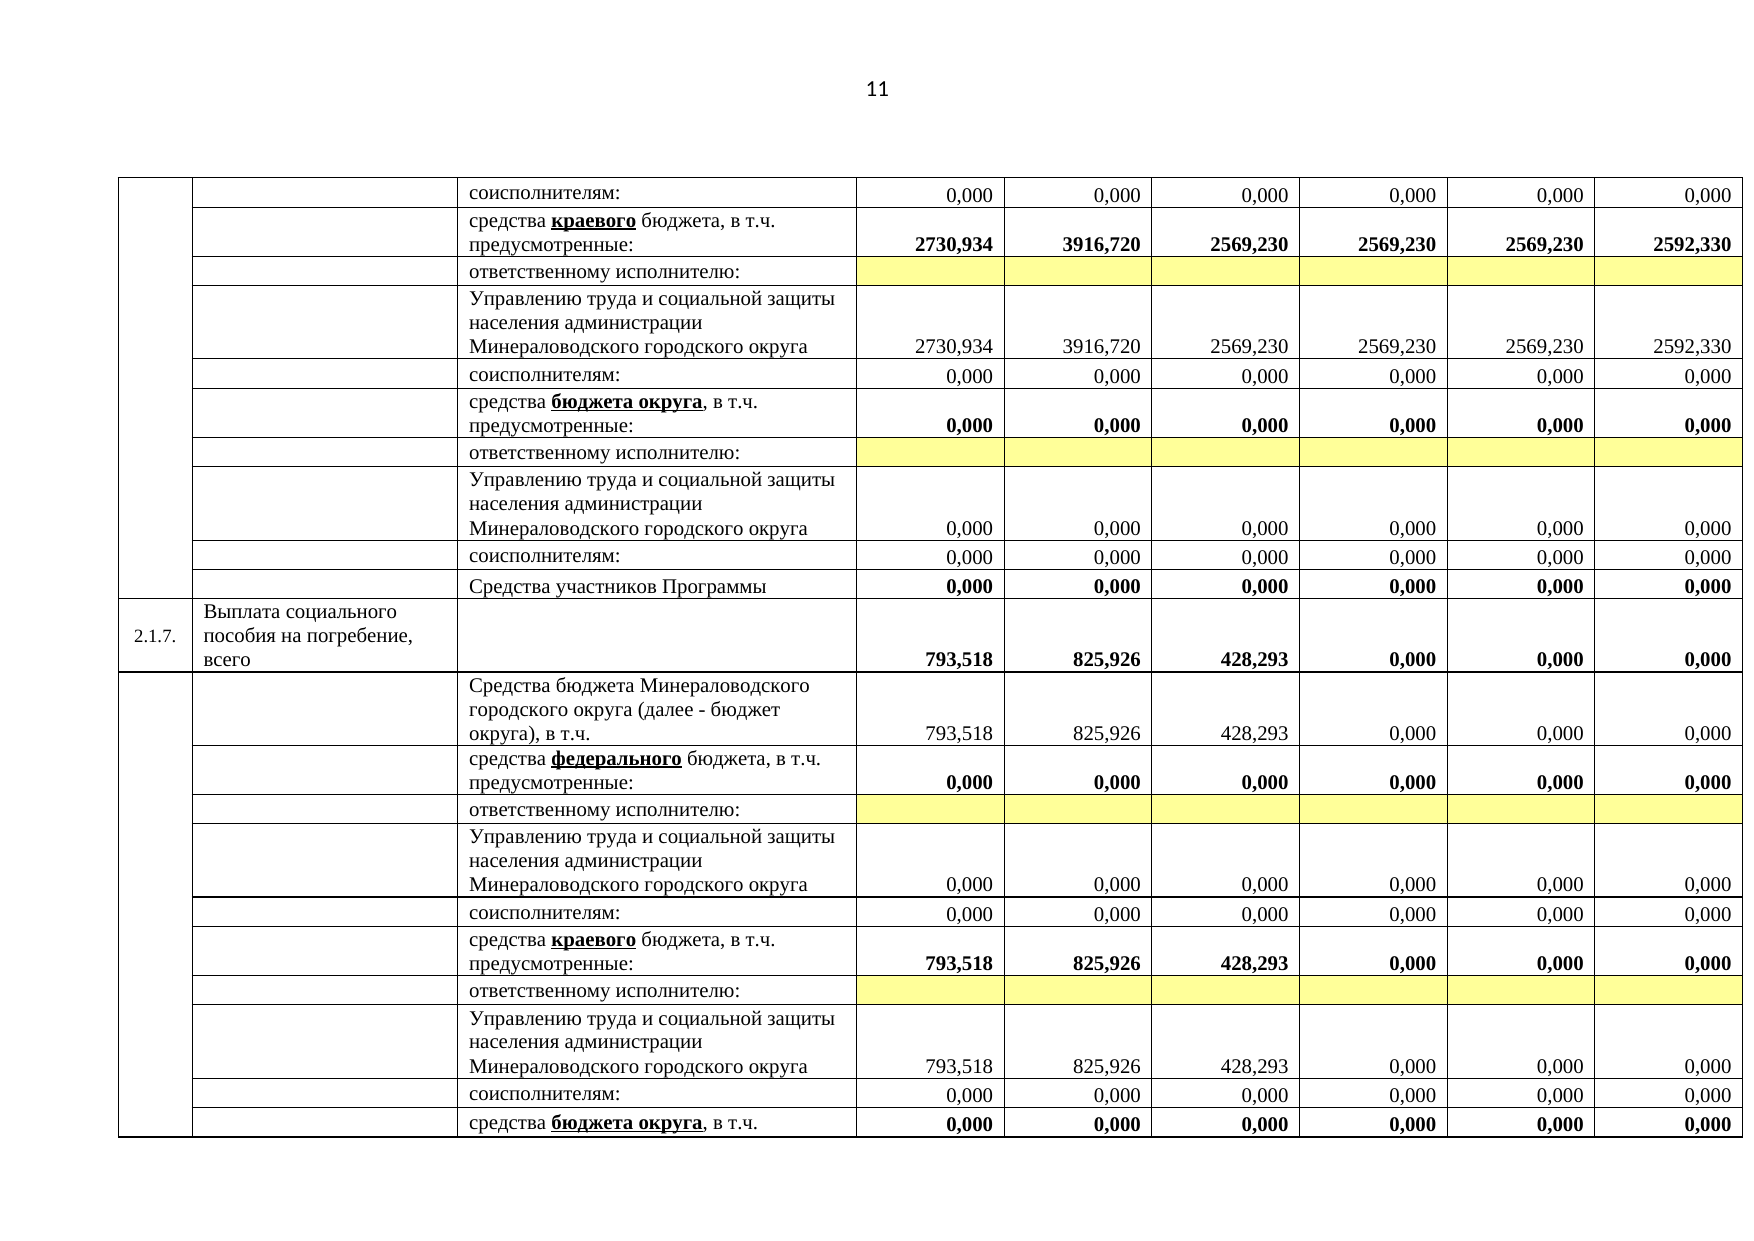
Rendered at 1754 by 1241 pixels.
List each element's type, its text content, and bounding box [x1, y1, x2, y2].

table_cell 0,000 [1152, 467, 1299, 539]
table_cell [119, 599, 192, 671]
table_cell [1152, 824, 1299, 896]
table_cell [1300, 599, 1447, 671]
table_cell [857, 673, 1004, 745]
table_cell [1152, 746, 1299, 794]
table_cell 0,000 [1448, 359, 1594, 388]
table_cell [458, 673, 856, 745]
table_cell [857, 438, 1004, 466]
table_cell 2592,330 [1595, 286, 1742, 358]
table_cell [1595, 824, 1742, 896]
table_cell 3916,720 [1005, 286, 1151, 358]
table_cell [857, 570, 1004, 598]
table_cell [1005, 438, 1151, 466]
table_cell 0,000 [1300, 389, 1447, 437]
table_cell [193, 438, 457, 466]
table_cell [193, 570, 457, 598]
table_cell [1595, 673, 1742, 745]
table_cell Управлению труда и социальной защиты населения администрации Минераловодского городского округа [458, 286, 856, 358]
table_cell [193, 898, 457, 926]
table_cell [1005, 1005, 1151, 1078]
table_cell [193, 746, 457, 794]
table_cell 0,000 [1300, 178, 1447, 207]
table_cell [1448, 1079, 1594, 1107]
table_cell 2569,230 [1448, 208, 1594, 256]
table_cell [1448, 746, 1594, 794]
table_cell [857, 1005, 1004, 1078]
table_cell 0,000 [1005, 541, 1151, 569]
table_cell 0,000 [1448, 389, 1594, 437]
table_cell 0,000 [1005, 467, 1151, 539]
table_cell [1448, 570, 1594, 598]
table_cell 0,000 [1595, 467, 1742, 539]
table_cell 0,000 [857, 178, 1004, 207]
table_cell 0,000 [1152, 389, 1299, 437]
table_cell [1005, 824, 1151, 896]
table_cell 0,000 [1448, 178, 1594, 207]
table_cell [193, 359, 457, 388]
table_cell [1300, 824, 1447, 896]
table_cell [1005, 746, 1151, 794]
table_cell 0,000 [1448, 467, 1594, 539]
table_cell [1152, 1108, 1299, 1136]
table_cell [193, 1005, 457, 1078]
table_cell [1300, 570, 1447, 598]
table_cell 0,000 [1595, 178, 1742, 207]
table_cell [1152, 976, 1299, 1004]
table_cell [1300, 257, 1447, 285]
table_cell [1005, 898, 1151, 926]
table_cell 0,000 [1300, 541, 1447, 569]
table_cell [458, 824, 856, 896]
table_cell 0,000 [1152, 178, 1299, 207]
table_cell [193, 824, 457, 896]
table_cell [1152, 257, 1299, 285]
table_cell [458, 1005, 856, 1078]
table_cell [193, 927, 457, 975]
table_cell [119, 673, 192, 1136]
table_cell 0,000 [1300, 359, 1447, 388]
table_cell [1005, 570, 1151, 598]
table_cell 2730,934 [857, 208, 1004, 256]
table_cell 0,000 [1300, 467, 1447, 539]
table_cell 2569,230 [1300, 208, 1447, 256]
table_cell 0,000 [857, 389, 1004, 437]
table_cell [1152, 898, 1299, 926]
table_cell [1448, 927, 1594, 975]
table_cell 0,000 [1595, 541, 1742, 569]
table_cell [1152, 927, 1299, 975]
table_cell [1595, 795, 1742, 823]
table_cell [1595, 438, 1742, 466]
table_cell 2569,230 [1300, 286, 1447, 358]
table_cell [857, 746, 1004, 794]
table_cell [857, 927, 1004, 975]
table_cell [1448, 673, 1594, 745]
table_cell [1005, 257, 1151, 285]
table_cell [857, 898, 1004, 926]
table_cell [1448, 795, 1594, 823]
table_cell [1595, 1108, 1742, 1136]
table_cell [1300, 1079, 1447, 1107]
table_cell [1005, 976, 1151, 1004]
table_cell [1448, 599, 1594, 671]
table_cell 0,000 [1595, 359, 1742, 388]
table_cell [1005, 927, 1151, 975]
table_cell [1448, 438, 1594, 466]
table_cell 0,000 [1005, 359, 1151, 388]
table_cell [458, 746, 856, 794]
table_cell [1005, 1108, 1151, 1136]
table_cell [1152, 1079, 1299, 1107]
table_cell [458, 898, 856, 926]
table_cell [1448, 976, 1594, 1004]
table_cell 0,000 [1448, 541, 1594, 569]
table_cell 0,000 [1152, 359, 1299, 388]
table_cell [1152, 438, 1299, 466]
table_cell Средства участников Программы [458, 570, 856, 598]
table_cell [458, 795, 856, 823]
table_cell [193, 467, 457, 539]
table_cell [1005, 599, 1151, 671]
table_cell [193, 389, 457, 437]
table_cell [193, 257, 457, 285]
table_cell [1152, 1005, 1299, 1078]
table_cell 0,000 [857, 541, 1004, 569]
table_cell соисполнителям: [458, 359, 856, 388]
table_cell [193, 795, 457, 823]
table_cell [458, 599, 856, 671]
table_cell [1448, 257, 1594, 285]
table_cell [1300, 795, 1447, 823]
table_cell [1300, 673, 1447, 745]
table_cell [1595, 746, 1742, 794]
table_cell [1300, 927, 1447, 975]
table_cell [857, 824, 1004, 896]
table_cell 0,000 [1152, 541, 1299, 569]
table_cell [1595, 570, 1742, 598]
table_cell [1595, 257, 1742, 285]
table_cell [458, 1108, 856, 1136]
table_cell [193, 541, 457, 569]
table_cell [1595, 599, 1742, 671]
table_cell ответственному исполнителю: [458, 438, 856, 466]
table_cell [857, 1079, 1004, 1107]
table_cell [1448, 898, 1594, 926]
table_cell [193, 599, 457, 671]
table_cell 3916,720 [1005, 208, 1151, 256]
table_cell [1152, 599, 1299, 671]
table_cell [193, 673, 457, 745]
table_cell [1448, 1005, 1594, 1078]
table_cell [857, 257, 1004, 285]
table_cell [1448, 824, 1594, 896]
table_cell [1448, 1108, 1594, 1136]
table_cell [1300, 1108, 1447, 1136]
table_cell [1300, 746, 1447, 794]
table_cell 0,000 [857, 467, 1004, 539]
table_cell [193, 178, 457, 207]
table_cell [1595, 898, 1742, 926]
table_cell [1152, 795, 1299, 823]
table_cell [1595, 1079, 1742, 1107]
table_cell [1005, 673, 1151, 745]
table_cell 2592,330 [1595, 208, 1742, 256]
table_cell [193, 208, 457, 256]
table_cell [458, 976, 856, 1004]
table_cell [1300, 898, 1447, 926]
table_cell соисполнителям: [458, 178, 856, 207]
table_cell соисполнителям: [458, 541, 856, 569]
table_cell 0,000 [857, 359, 1004, 388]
table_cell 2730,934 [857, 286, 1004, 358]
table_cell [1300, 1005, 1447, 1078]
table_cell 2569,230 [1448, 286, 1594, 358]
table_cell 2569,230 [1152, 208, 1299, 256]
table_cell 0,000 [1005, 178, 1151, 207]
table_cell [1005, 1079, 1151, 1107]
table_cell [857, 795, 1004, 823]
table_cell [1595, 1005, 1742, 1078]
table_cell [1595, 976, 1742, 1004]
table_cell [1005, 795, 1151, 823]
table_cell [193, 286, 457, 358]
table_cell [1300, 438, 1447, 466]
table_cell средства бюджета округа, в т.ч. предусмотренные: [458, 389, 856, 437]
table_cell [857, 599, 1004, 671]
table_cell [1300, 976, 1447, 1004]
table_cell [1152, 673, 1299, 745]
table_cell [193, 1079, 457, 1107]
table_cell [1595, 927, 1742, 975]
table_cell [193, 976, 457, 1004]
table_cell ответственному исполнителю: [458, 257, 856, 285]
table_cell 0,000 [1005, 389, 1151, 437]
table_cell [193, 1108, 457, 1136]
table_cell Управлению труда и социальной защиты населения администрации Минераловодского городского округа [458, 467, 856, 539]
table_cell 2569,230 [1152, 286, 1299, 358]
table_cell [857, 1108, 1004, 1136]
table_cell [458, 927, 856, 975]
table_cell средства краевого бюджета, в т.ч. предусмотренные: [458, 208, 856, 256]
table_cell 0,000 [1595, 389, 1742, 437]
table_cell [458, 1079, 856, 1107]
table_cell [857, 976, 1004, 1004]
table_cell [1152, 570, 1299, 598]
